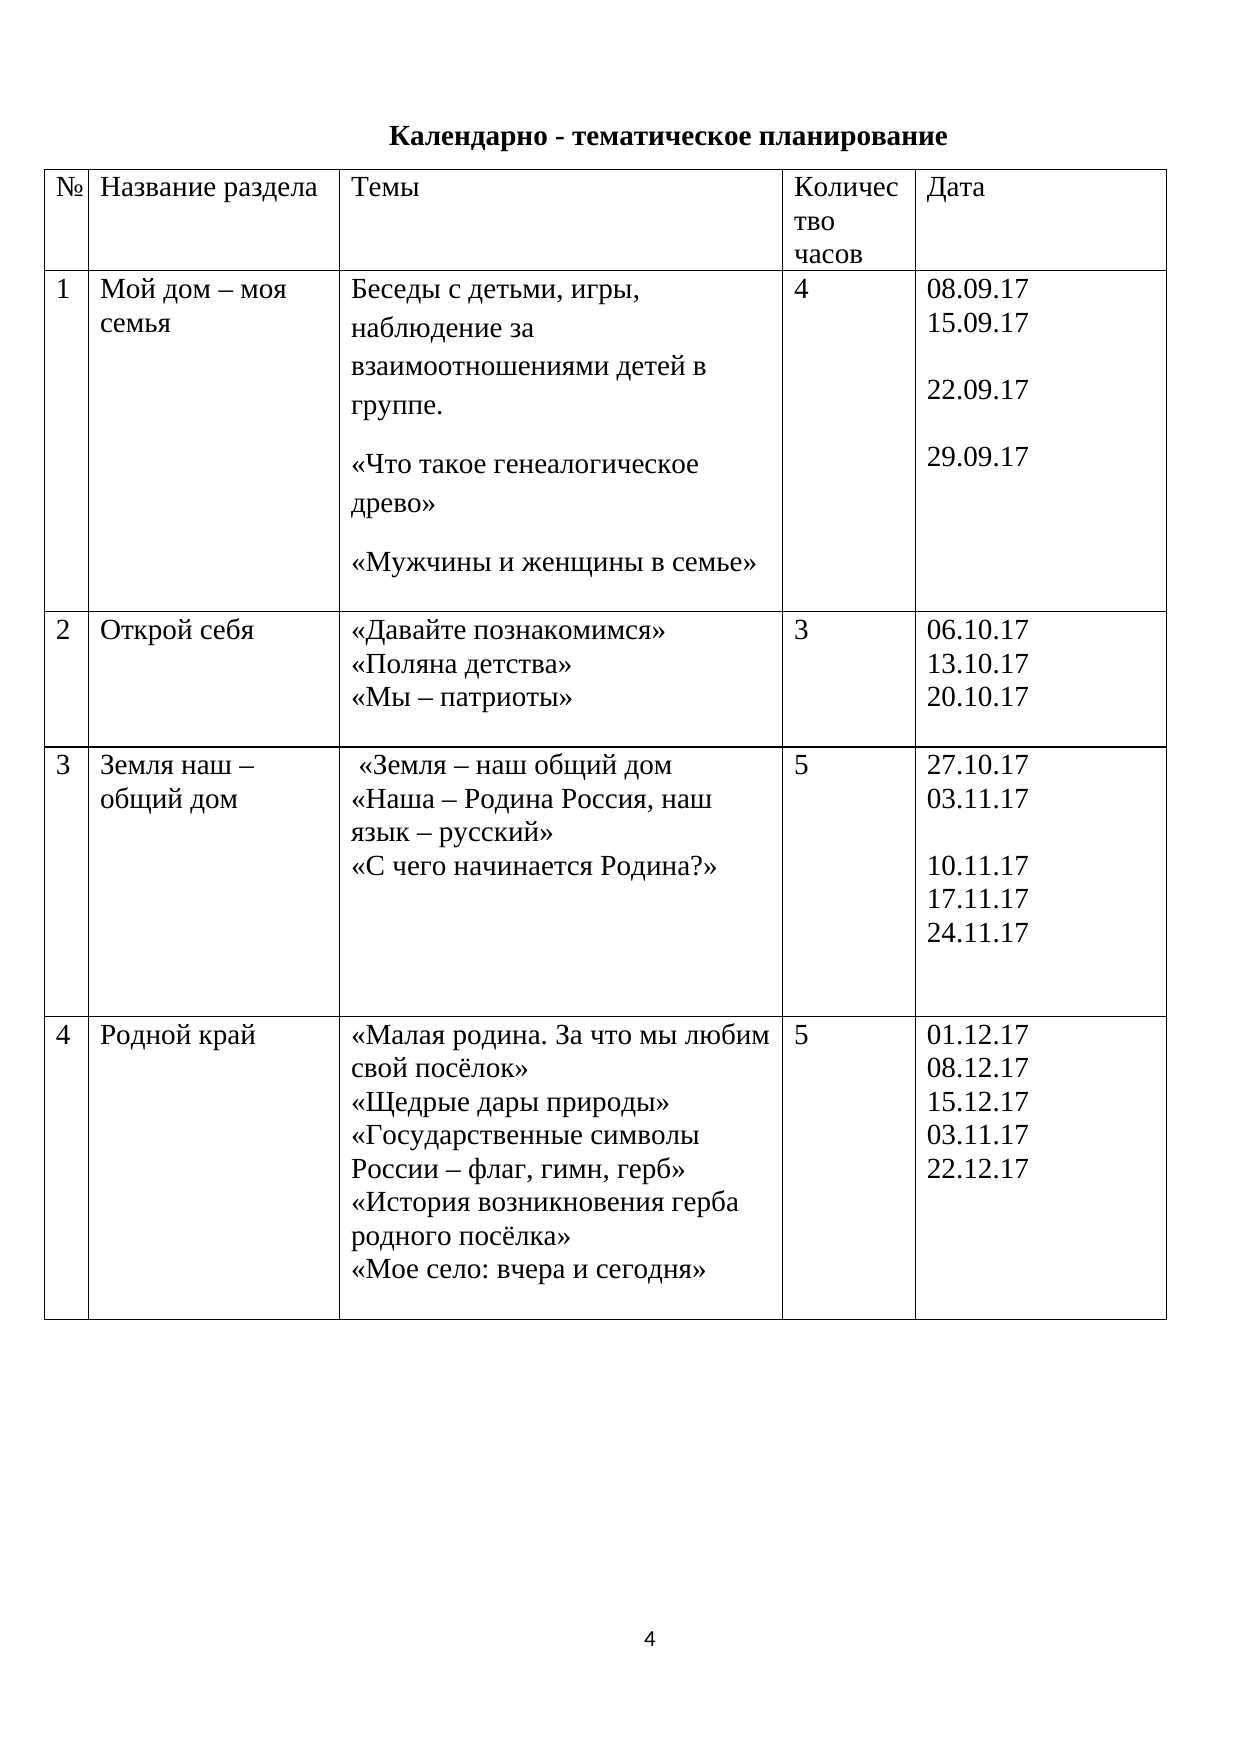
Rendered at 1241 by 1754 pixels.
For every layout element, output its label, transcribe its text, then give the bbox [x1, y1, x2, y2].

table_cell 4 [45, 1017, 88, 1319]
table_cell 2 [45, 612, 88, 746]
table_cell «Малая родина. За что мы любим свой посёлок» «Щедрые дары природы» «Государственные символы России – флаг, гимн, герб» «История возникновения герба родного посёлка» «Мое село: вчера и сегодня» [340, 1017, 782, 1319]
table_cell «Давайте познакомимся» «Поляна детства» «Мы – патриоты» [340, 612, 782, 746]
table_cell 5 [783, 748, 915, 1016]
table_cell Родной край [89, 1017, 339, 1319]
table_header Количество часов [783, 170, 915, 270]
table_cell Открой себя [89, 612, 339, 746]
table_header № [45, 170, 88, 270]
table_cell 08.09.17 15.09.17 22.09.17 29.09.17 [916, 271, 1166, 611]
table_cell «Земля – наш общий дом «Наша – Родина Россия, наш язык – русский» «С чего начинается Родина?» [340, 748, 782, 1016]
table_cell 3 [783, 612, 915, 746]
table_cell 4 [783, 271, 915, 611]
table_cell 01.12.17 08.12.17 15.12.17 03.11.17 22.12.17 [916, 1017, 1166, 1319]
table_header Темы [340, 170, 782, 270]
table_cell 3 [45, 748, 88, 1016]
table_cell 1 [45, 271, 88, 611]
table_cell Мой дом – моя семья [89, 271, 339, 611]
table_cell 5 [783, 1017, 915, 1319]
table_cell Беседы с детьми, игры, наблюдение за взаимоотношениями детей в группе. «Что такое генеалогическое древо» «Мужчины и женщины в семье» [340, 271, 782, 611]
table_cell 06.10.17 13.10.17 20.10.17 [916, 612, 1166, 746]
table_header Дата [916, 170, 1166, 270]
table_header Название раздела [89, 170, 339, 270]
table_cell 27.10.17 03.11.17 10.11.17 17.11.17 24.11.17 [916, 748, 1166, 1016]
text Календарно - тематическое планирование [156, 118, 1181, 152]
table_cell Земля наш – общий дом [89, 748, 339, 1016]
